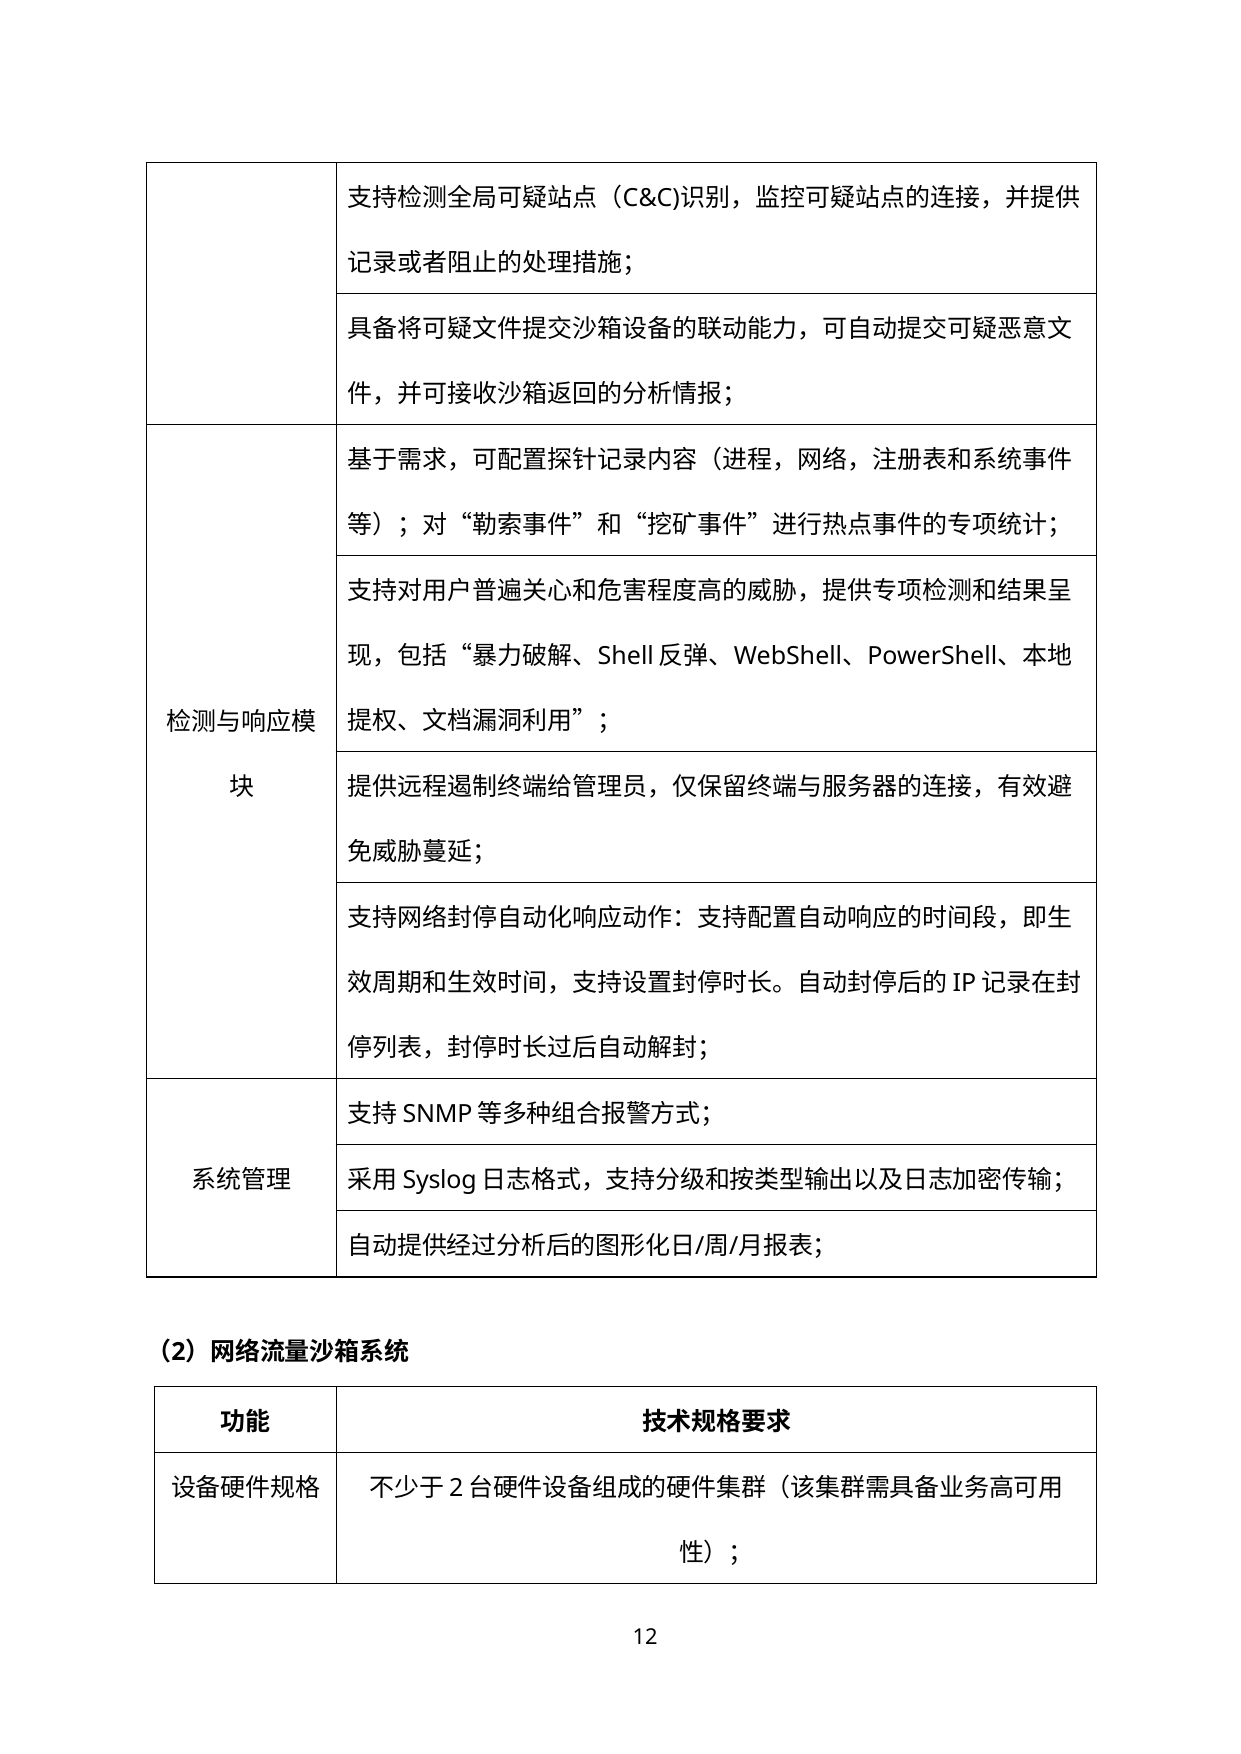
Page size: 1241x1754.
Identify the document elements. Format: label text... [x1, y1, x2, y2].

table_cell 支持SNMP等多种组合报警方式； [337, 1079, 1096, 1144]
table_cell 基于需求，可配置探针记录内容（进程，网络，注册表和系统事件等）；对“勒索事件”和“挖矿事件”进行热点事件的专项统计； [337, 425, 1096, 555]
table_cell 系统管理 [147, 1079, 336, 1276]
table_cell 支持网络封停自动化响应动作：支持配置自动响应的时间段，即生效周期和生效时间，支持设置封停时长。自动封停后的IP记录在封停列表，封停时长过后自动解封； [337, 883, 1096, 1078]
table_cell 自动提供经过分析后的图形化日/周/月报表； [337, 1211, 1096, 1276]
text （2）网络流量沙箱系统 [146, 1332, 1144, 1368]
table_cell 设备硬件规格 [155, 1453, 336, 1583]
table_cell 支持对用户普遍关心和危害程度高的威胁，提供专项检测和结果呈现，包括“暴力破解、Shell反弹、WebShell、PowerShell、本地提权、文档漏洞利用”； [337, 556, 1096, 751]
table_cell 提供远程遏制终端给管理员，仅保留终端与服务器的连接，有效避免威胁蔓延； [337, 752, 1096, 882]
table_cell 采用Syslog日志格式，支持分级和按类型输出以及日志加密传输； [337, 1145, 1096, 1210]
table_cell 支持检测全局可疑站点（C&C)识别，监控可疑站点的连接，并提供记录或者阻止的处理措施； [337, 163, 1096, 293]
table_cell 不少于2台硬件设备组成的硬件集群（该集群需具备业务高可用性）； [337, 1453, 1096, 1583]
table_header 技术规格要求 [337, 1387, 1096, 1452]
table_header 功能 [155, 1387, 336, 1452]
table_cell 检测与响应模块 [147, 425, 336, 1078]
table_cell 具备将可疑文件提交沙箱设备的联动能力，可自动提交可疑恶意文件，并可接收沙箱返回的分析情报； [337, 294, 1096, 424]
